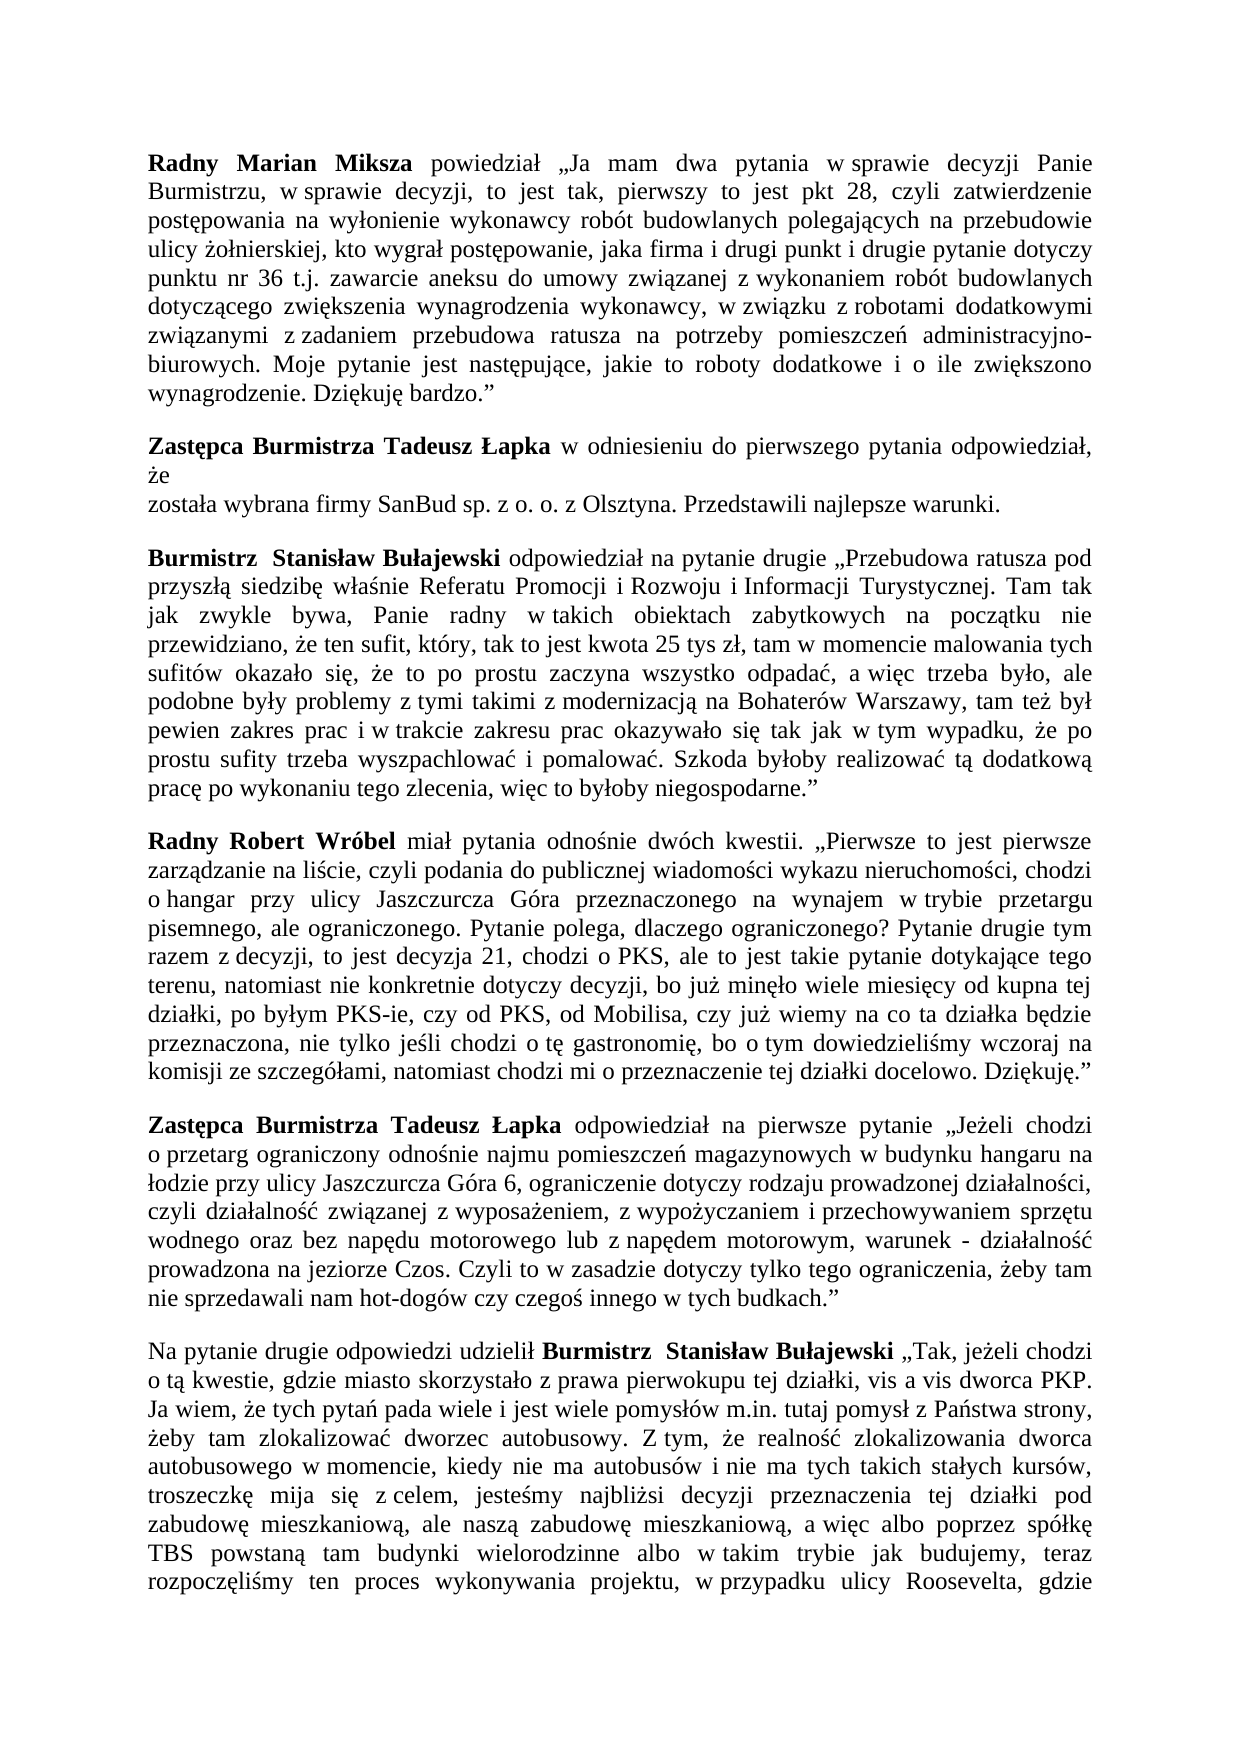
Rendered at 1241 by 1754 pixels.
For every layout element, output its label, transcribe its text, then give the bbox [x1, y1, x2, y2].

text Radny Marian Miksza powiedział „Ja mam dwa pytania w sprawie decyzji Panie Burmistrzu, w sprawie decyzji, to jest tak, pierwszy to jest pkt 28, czyli zatwierdzenie postępowania na wyłonienie wykonawcy robót budowlanych polegających na przebudowie ulicy żołnierskiej, kto wygrał postępowanie, jaka firma i drugi punkt i drugie pytanie dotyczy punktu nr 36 t.j. zawarcie aneksu do umowy związanej z wykonaniem robót budowlanych dotyczącego zwiększenia wynagrodzenia wykonawcy, w związku z robotami dodatkowymi związanymi z zadaniem przebudowa ratusza na potrzeby pomieszczeń administracyjno-biurowych. Moje pytanie jest następujące, jakie to roboty dodatkowe i o ile zwiększono wynagrodzenie. Dziękuję bardzo.” [148, 148, 1093, 406]
text Zastępca Burmistrza Tadeusz Łapka w odniesieniu do pierwszego pytania odpowiedział, że [148, 431, 1093, 489]
text została wybrana firmy SanBud sp. z o. o. z Olsztyna. Przedstawili najlepsze warunki. [148, 489, 1093, 518]
text Burmistrz Stanisław Bułajewski odpowiedział na pytanie drugie „Przebudowa ratusza pod przyszłą siedzibę właśnie Referatu Promocji i Rozwoju i Informacji Turystycznej. Tam tak jak zwykle bywa, Panie radny w takich obiektach zabytkowych na początku nie przewidziano, że ten sufit, który, tak to jest kwota 25 tys zł, tam w momencie malowania tych sufitów okazało się, że to po prostu zaczyna wszystko odpadać, a więc trzeba było, ale podobne były problemy z tymi takimi z modernizacją na Bohaterów Warszawy, tam też był pewien zakres prac i w trakcie zakresu prac okazywało się tak jak w tym wypadku, że po prostu sufity trzeba wyszpachlować i pomalować. Szkoda byłoby realizować tą dodatkową pracę po wykonaniu tego zlecenia, więc to byłoby niegospodarne.” [148, 543, 1093, 801]
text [148, 1336, 1093, 1595]
text Zastępca Burmistrza Tadeusz Łapka odpowiedział na pierwsze pytanie „Jeżeli chodzi o przetarg ograniczony odnośnie najmu pomieszczeń magazynowych w budynku hangaru na łodzie przy ulicy Jaszczurcza Góra 6, ograniczenie dotyczy rodzaju prowadzonej działalności, czyli działalność związanej z wyposażeniem, z wypożyczaniem i przechowywaniem sprzętu wodnego oraz bez napędu motorowego lub z napędem motorowym, warunek - działalność prowadzona na jeziorze Czos. Czyli to w zasadzie dotyczy tylko tego ograniczenia, żeby tam nie sprzedawali nam hot-dogów czy czegoś innego w tych budkach.” [148, 1110, 1093, 1311]
text Radny Robert Wróbel miał pytania odnośnie dwóch kwestii. „Pierwsze to jest pierwsze zarządzanie na liście, czyli podania do publicznej wiadomości wykazu nieruchomości, chodzi o hangar przy ulicy Jaszczurcza Góra przeznaczonego na wynajem w trybie przetargu pisemnego, ale ograniczonego. Pytanie polega, dlaczego ograniczonego? Pytanie drugie tym razem z decyzji, to jest decyzja 21, chodzi o PKS, ale to jest takie pytanie dotykające tego terenu, natomiast nie konkretnie dotyczy decyzji, bo już minęło wiele miesięcy od kupna tej działki, po byłym PKS-ie, czy od PKS, od Mobilisa, czy już wiemy na co ta działka będzie przeznaczona, nie tylko jeśli chodzi o tę gastronomię, bo o tym dowiedzieliśmy wczoraj na komisji ze szczegółami, natomiast chodzi mi o przeznaczenie tej działki docelowo. Dziękuję.” [148, 826, 1093, 1085]
